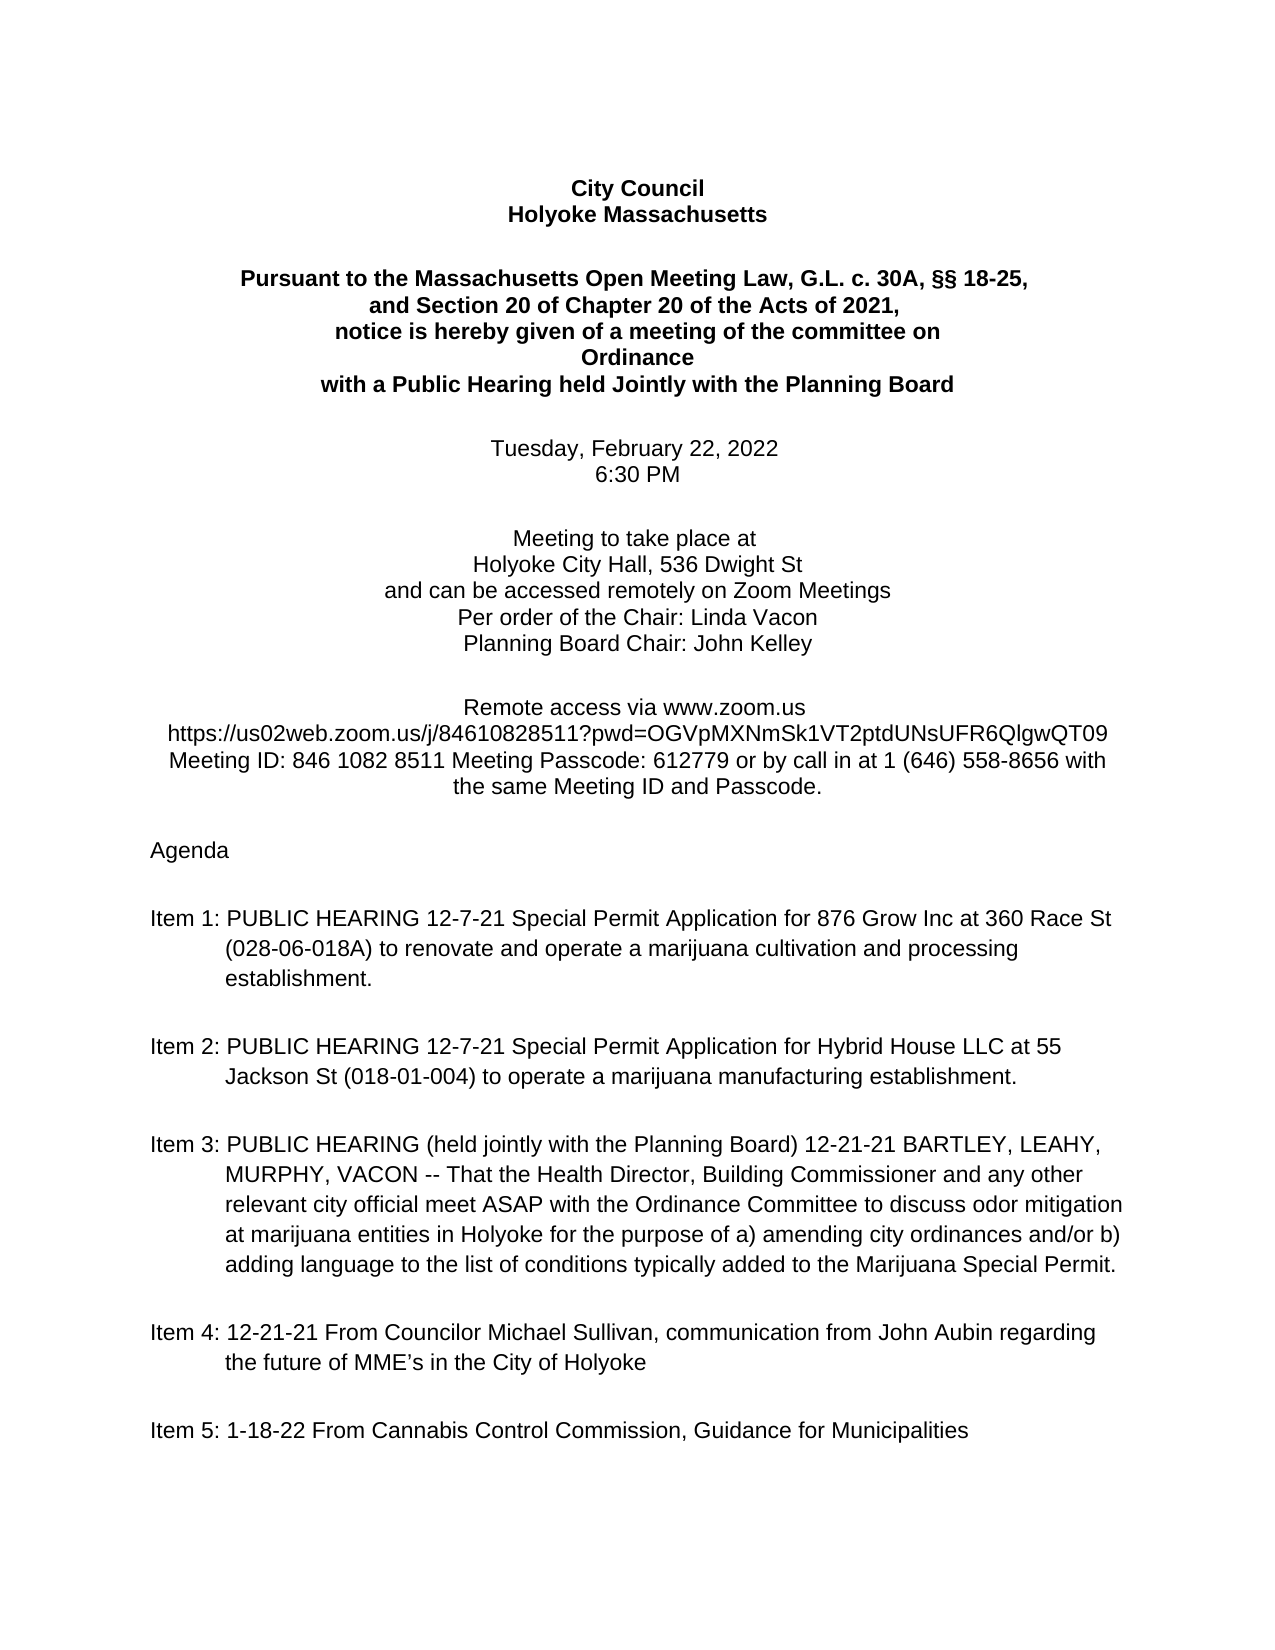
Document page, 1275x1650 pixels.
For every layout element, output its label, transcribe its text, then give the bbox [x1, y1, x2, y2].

text Item 1: PUBLIC HEARING 12-7-21 Special Permit Application for 876 Grow Inc at 360 Race St (028-06-018A) to renovate and operate a marijuana cultivation and processing establishment. [150, 904, 1125, 991]
text Item 3: PUBLIC HEARING (held jointly with the Planning Board) 12-21-21 BARTLEY, LEAHY, MURPHY, VACON -- That the Health Director, Building Commissioner and any other relevant city official meet ASAP with the Ordinance Committee to discuss odor mitigation at marijuana entities in Holyoke for the purpose of a) amending city ordinances and/or b) adding language to the list of conditions typically added to the Marijuana Special Permit. [150, 1131, 1125, 1278]
text Item 5: 1-18-22 From Cannabis Control Commission, Guidance for Municipalities [150, 1417, 1125, 1443]
text Agenda [150, 837, 1125, 863]
text Tuesday, February 22, 2022 6:30 PM [150, 434, 1125, 487]
text Item 4: 12-21-21 From Councilor Michael Sullivan, communication from John Aubin regarding the future of MME’s in the City of Holyoke [150, 1319, 1125, 1376]
text Item 2: PUBLIC HEARING 12-7-21 Special Permit Application for Hybrid House LLC at 55 Jackson St (018-01-004) to operate a marijuana manufacturing establishment. [150, 1033, 1125, 1089]
text Pursuant to the Massachusetts Open Meeting Law, G.L. c. 30A, §§ 18-25, and Section 20 of Chapter 20 of the Acts of 2021, notice is hereby given of a meeting of the committee on Ordinance with a Public Hearing held Jointly with the Planning Board [150, 265, 1125, 397]
text Meeting to take place at Holyoke City Hall, 536 Dwight St and can be accessed remotely on Zoom Meetings Per order of the Chair: Linda Vacon Planning Board Chair: John Kelley [150, 525, 1125, 656]
text City Council Holyoke Massachusetts [150, 175, 1125, 228]
text Remote access via www.zoom.us https://us02web.zoom.us/j/84610828511?pwd=OGVpMXNmSk1VT2ptdUNsUFR6QlgwQT09 Meeting ID: 846 1082 8511 Meeting Passcode: 612779 or by call in at 1 (646) 558-8656 with the same Meeting ID and Passcode. [150, 694, 1125, 799]
